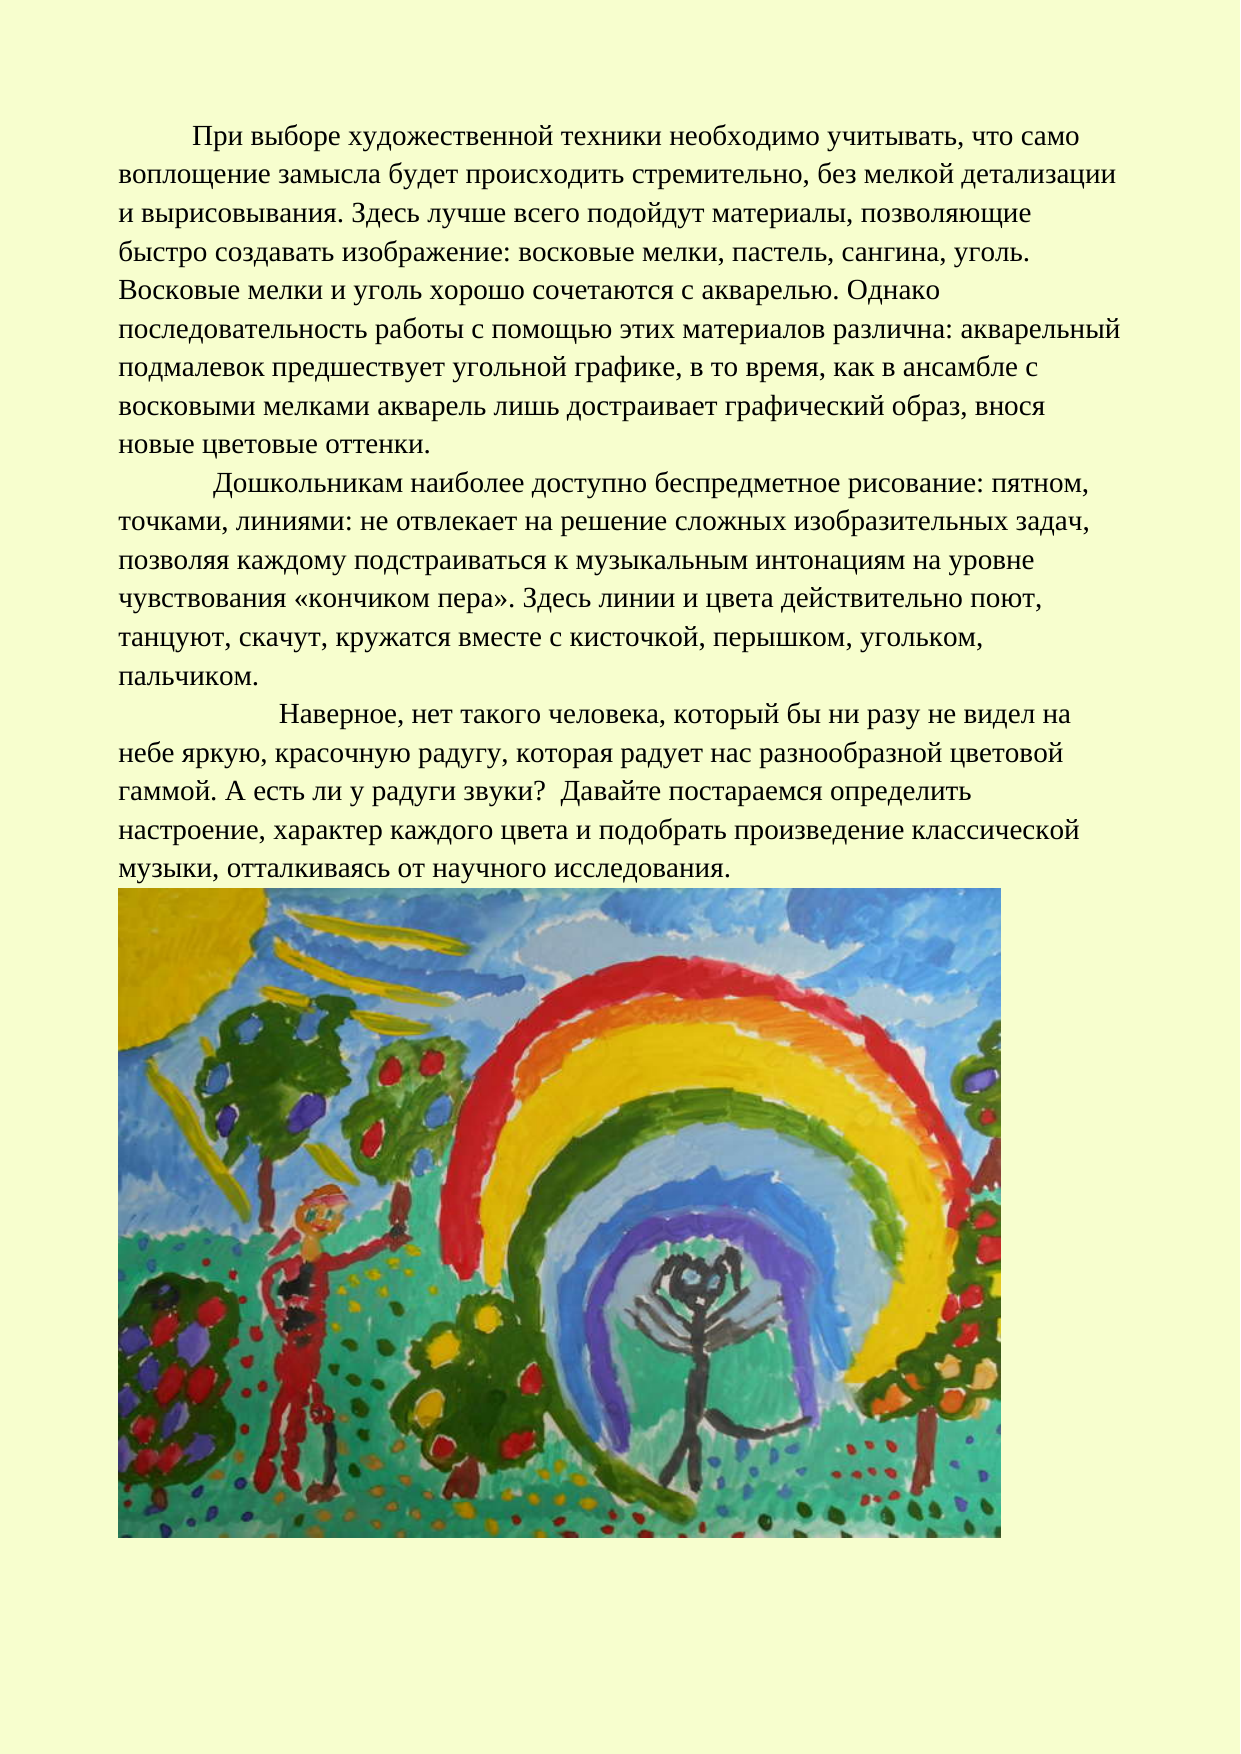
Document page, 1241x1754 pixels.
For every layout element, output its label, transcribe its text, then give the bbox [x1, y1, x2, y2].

text При выборе художественной техники необходимо учитывать, что само воплощение замысла будет происходить стремительно, без мелкой детализации и вырисовывания. Здесь лучше всего подойдут материалы, позволяющие быстро создавать изображение: восковые мелки, пастель, сангина, уголь. Восковые мелки и уголь хорошо сочетаются с акварелью. Однако последовательность работы с помощью этих материалов различна: акварельный подмалевок предшествует угольной графике, в то время, как в ансамбле с восковыми мелками акварель лишь достраивает графический образ, внося новые цветовые оттенки. [118, 118, 1122, 460]
picture [118, 888, 1001, 1538]
text Дошкольникам наиболее доступно беспредметное рисование: пятном, точками, линиями: не отвлекает на решение сложных изобразительных задач, позволяя каждому подстраиваться к музыкальным интонациям на уровне чувствования «кончиком пера». Здесь линии и цвета действительно поют, танцуют, скачут, кружатся вместе с кисточкой, перышком, угольком, пальчиком. [118, 465, 1122, 691]
text Наверное, нет такого человека, который бы ни разу не видел на небе яркую, красочную радугу, которая радует нас разнообразной цветовой гаммой. А есть ли у радуги звуки? Давайте постараемся определить настроение, характер каждого цвета и подобрать произведение классической музыки, отталкиваясь от научного исследования. [118, 696, 1122, 884]
